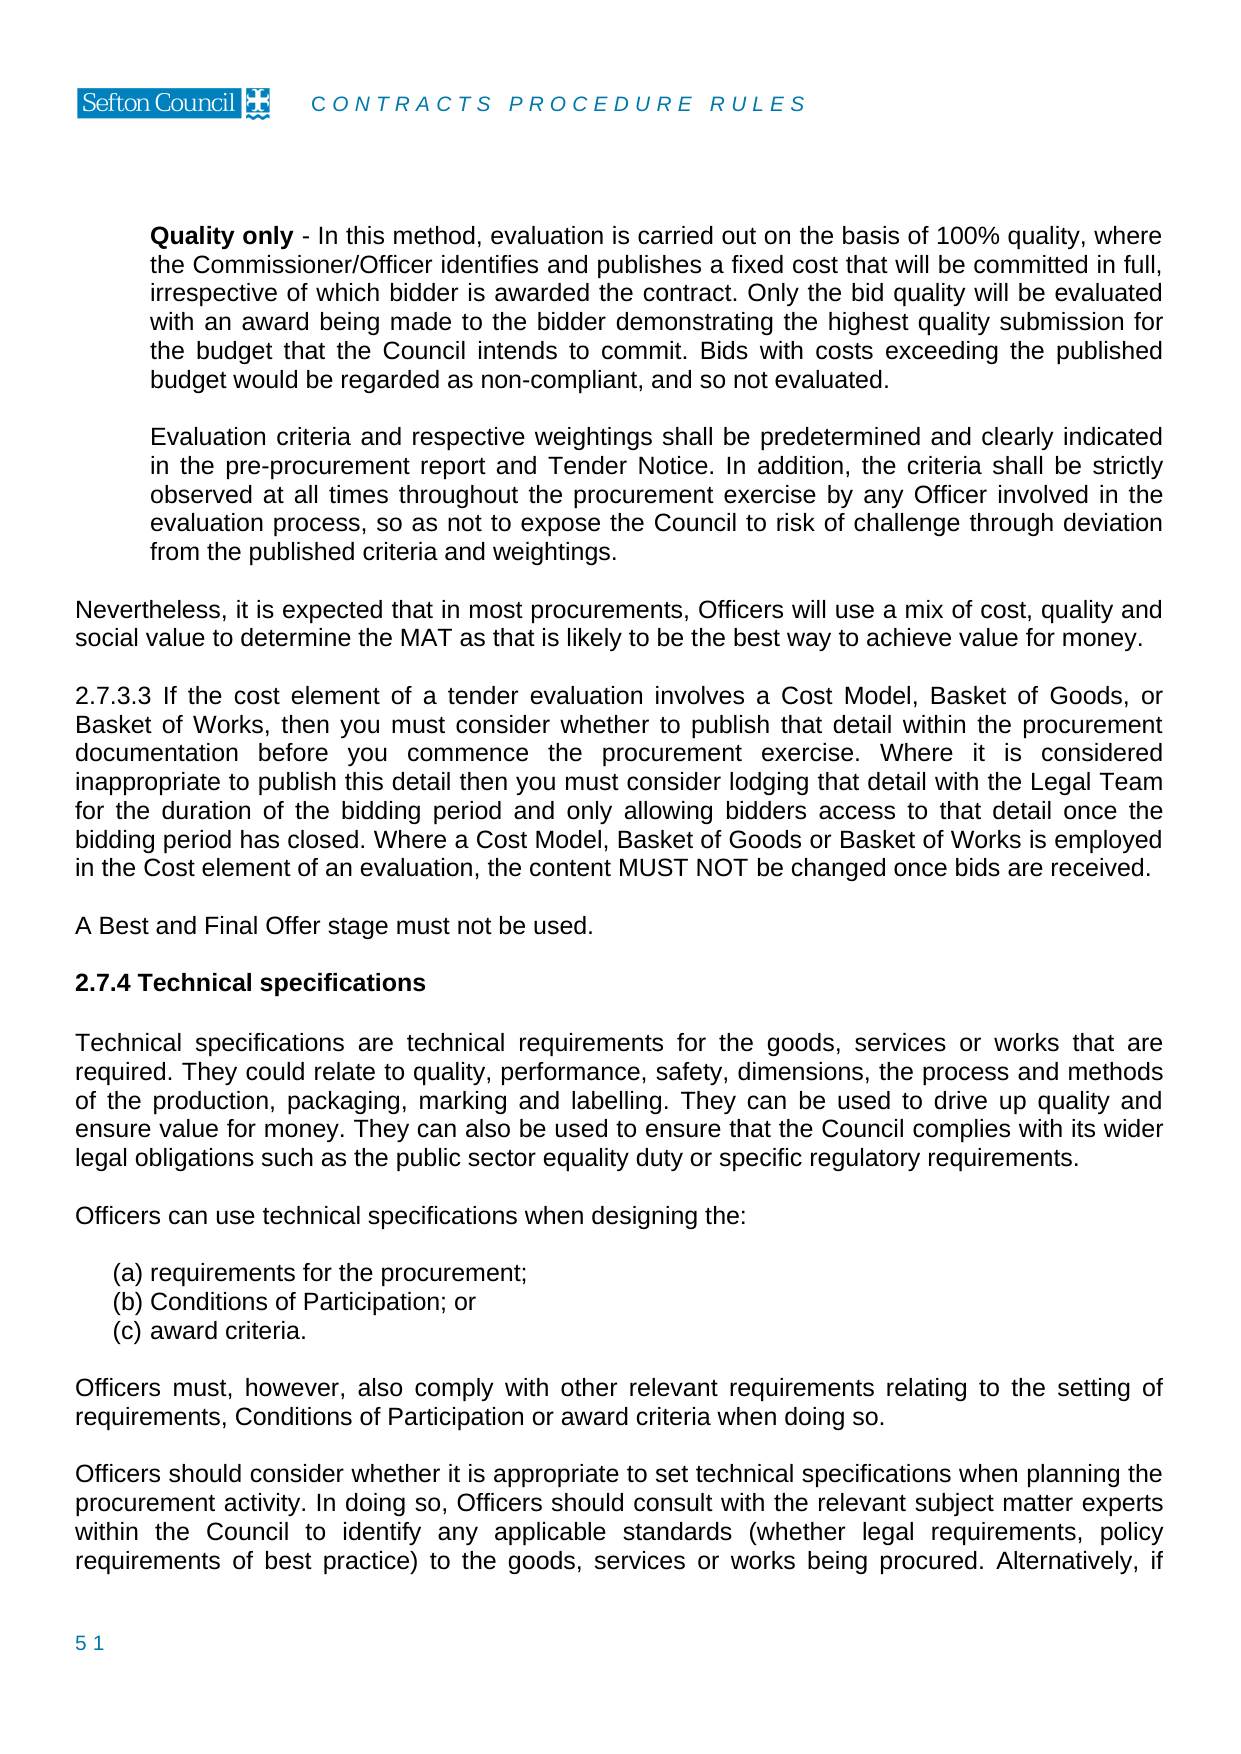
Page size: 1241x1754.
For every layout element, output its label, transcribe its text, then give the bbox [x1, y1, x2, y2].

text Officers can use technical specifications when designing the: [75, 1201, 1165, 1229]
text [75, 1459, 1165, 1574]
text Evaluation criteria and respective weightings shall be predetermined and clearly indicated in the pre-procurement report and Tender Notice. In addition, the criteria shall be strictly observed at all times throughout the procurement exercise by any Officer involved in the evaluation process, so as not to expose the Council to risk of challenge through deviation from the published criteria and weightings. [150, 422, 1165, 566]
text Nevertheless, it is expected that in most procurements, Officers will use a mix of cost, quality and social value to determine the MAT as that is likely to be the best way to achieve value for money. [75, 594, 1165, 652]
picture [75, 85, 273, 122]
list Conditions of Participation; or [112, 1287, 1165, 1316]
text Officers must, however, also comply with other relevant requirements relating to the setting of requirements, Conditions of Participation or award criteria when doing so. [75, 1373, 1165, 1431]
list requirements for the procurement; [112, 1258, 1165, 1287]
subtitle 2.7.4 Technical specifications [75, 968, 1165, 997]
text A Best and Final Offer stage must not be used. [75, 911, 1165, 939]
text Technical specifications are technical requirements for the goods, services or works that are required. They could relate to quality, performance, safety, dimensions, the process and methods of the production, packaging, marking and labelling. They can be used to drive up quality and ensure value for money. They can also be used to ensure that the Council complies with its wider legal obligations such as the public sector equality duty or specific regulatory requirements. [75, 1028, 1165, 1172]
text Quality only - In this method, evaluation is carried out on the basis of 100% quality, where the Commissioner/Officer identifies and publishes a fixed cost that will be committed in full, irrespective of which bidder is awarded the contract. Only the bid quality will be evaluated with an award being made to the bidder demonstrating the highest quality submission for the budget that the Council intends to commit. Bids with costs exceeding the published budget would be regarded as non-compliant, and so not evaluated. [150, 221, 1165, 393]
list award criteria. [112, 1316, 1165, 1344]
text 2.7.3.3 If the cost element of a tender evaluation involves a Cost Model, Basket of Goods, or Basket of Works, then you must consider whether to publish that detail within the procurement documentation before you commence the procurement exercise. Where it is considered inappropriate to publish this detail then you must consider lodging that detail with the Legal Team for the duration of the bidding period and only allowing bidders access to that detail once the bidding period has closed. Where a Cost Model, Basket of Goods or Basket of Works is employed in the Cost element of an evaluation, the content MUST NOT be changed once bids are received. [75, 681, 1165, 882]
